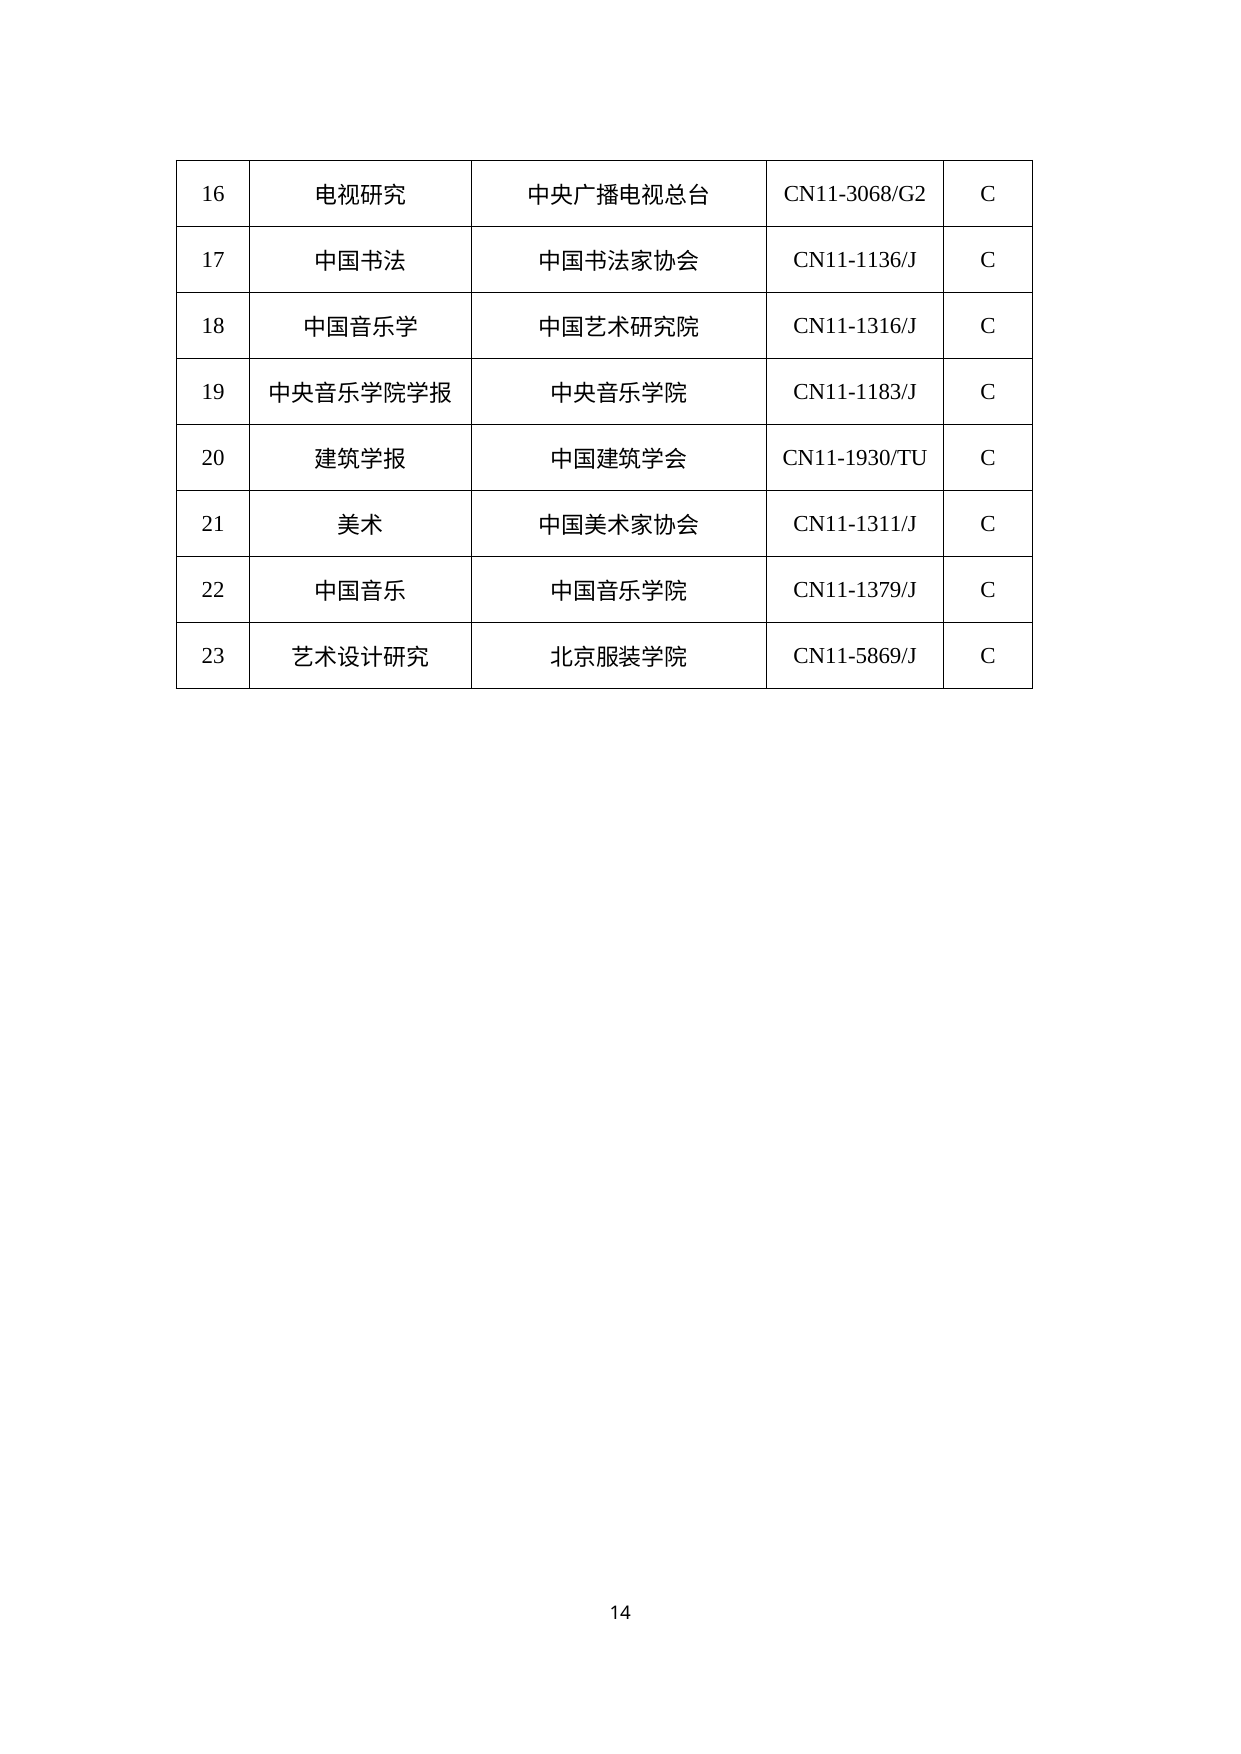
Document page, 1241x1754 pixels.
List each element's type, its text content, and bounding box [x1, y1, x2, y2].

table_cell 艺术设计研究 [250, 623, 471, 688]
table_cell CN11-1311/J [767, 491, 943, 556]
table_cell 18 [177, 293, 249, 358]
table_cell 北京服装学院 [472, 623, 766, 688]
table_cell C [944, 227, 1032, 292]
table_cell CN11-1930/TU [767, 425, 943, 490]
table_cell 17 [177, 227, 249, 292]
table_cell CN11-3068/G2 [767, 161, 943, 226]
table_cell 中国艺术研究院 [472, 293, 766, 358]
table_cell 中央广播电视总台 [472, 161, 766, 226]
table_cell CN11-5869/J [767, 623, 943, 688]
table_cell 建筑学报 [250, 425, 471, 490]
table_cell 美术 [250, 491, 471, 556]
table_cell CN11-1316/J [767, 293, 943, 358]
table_cell 16 [177, 161, 249, 226]
table_cell C [944, 491, 1032, 556]
table_cell 中国音乐 [250, 557, 471, 622]
table_cell C [944, 623, 1032, 688]
table_cell C [944, 557, 1032, 622]
table_cell 22 [177, 557, 249, 622]
table_cell 23 [177, 623, 249, 688]
table_cell C [944, 293, 1032, 358]
table_cell CN11-1379/J [767, 557, 943, 622]
table_cell C [944, 425, 1032, 490]
table_cell 21 [177, 491, 249, 556]
table_cell CN11-1136/J [767, 227, 943, 292]
table_cell 中国音乐学 [250, 293, 471, 358]
table_cell 中国建筑学会 [472, 425, 766, 490]
table_cell 中央音乐学院 [472, 359, 766, 424]
table_cell C [944, 161, 1032, 226]
table_cell 电视研究 [250, 161, 471, 226]
table_cell 20 [177, 425, 249, 490]
table_cell 中国美术家协会 [472, 491, 766, 556]
table_cell C [944, 359, 1032, 424]
table_cell 中国音乐学院 [472, 557, 766, 622]
table_cell 19 [177, 359, 249, 424]
table_cell 中央音乐学院学报 [250, 359, 471, 424]
table_cell 中国书法 [250, 227, 471, 292]
table_cell 中国书法家协会 [472, 227, 766, 292]
table_cell CN11-1183/J [767, 359, 943, 424]
